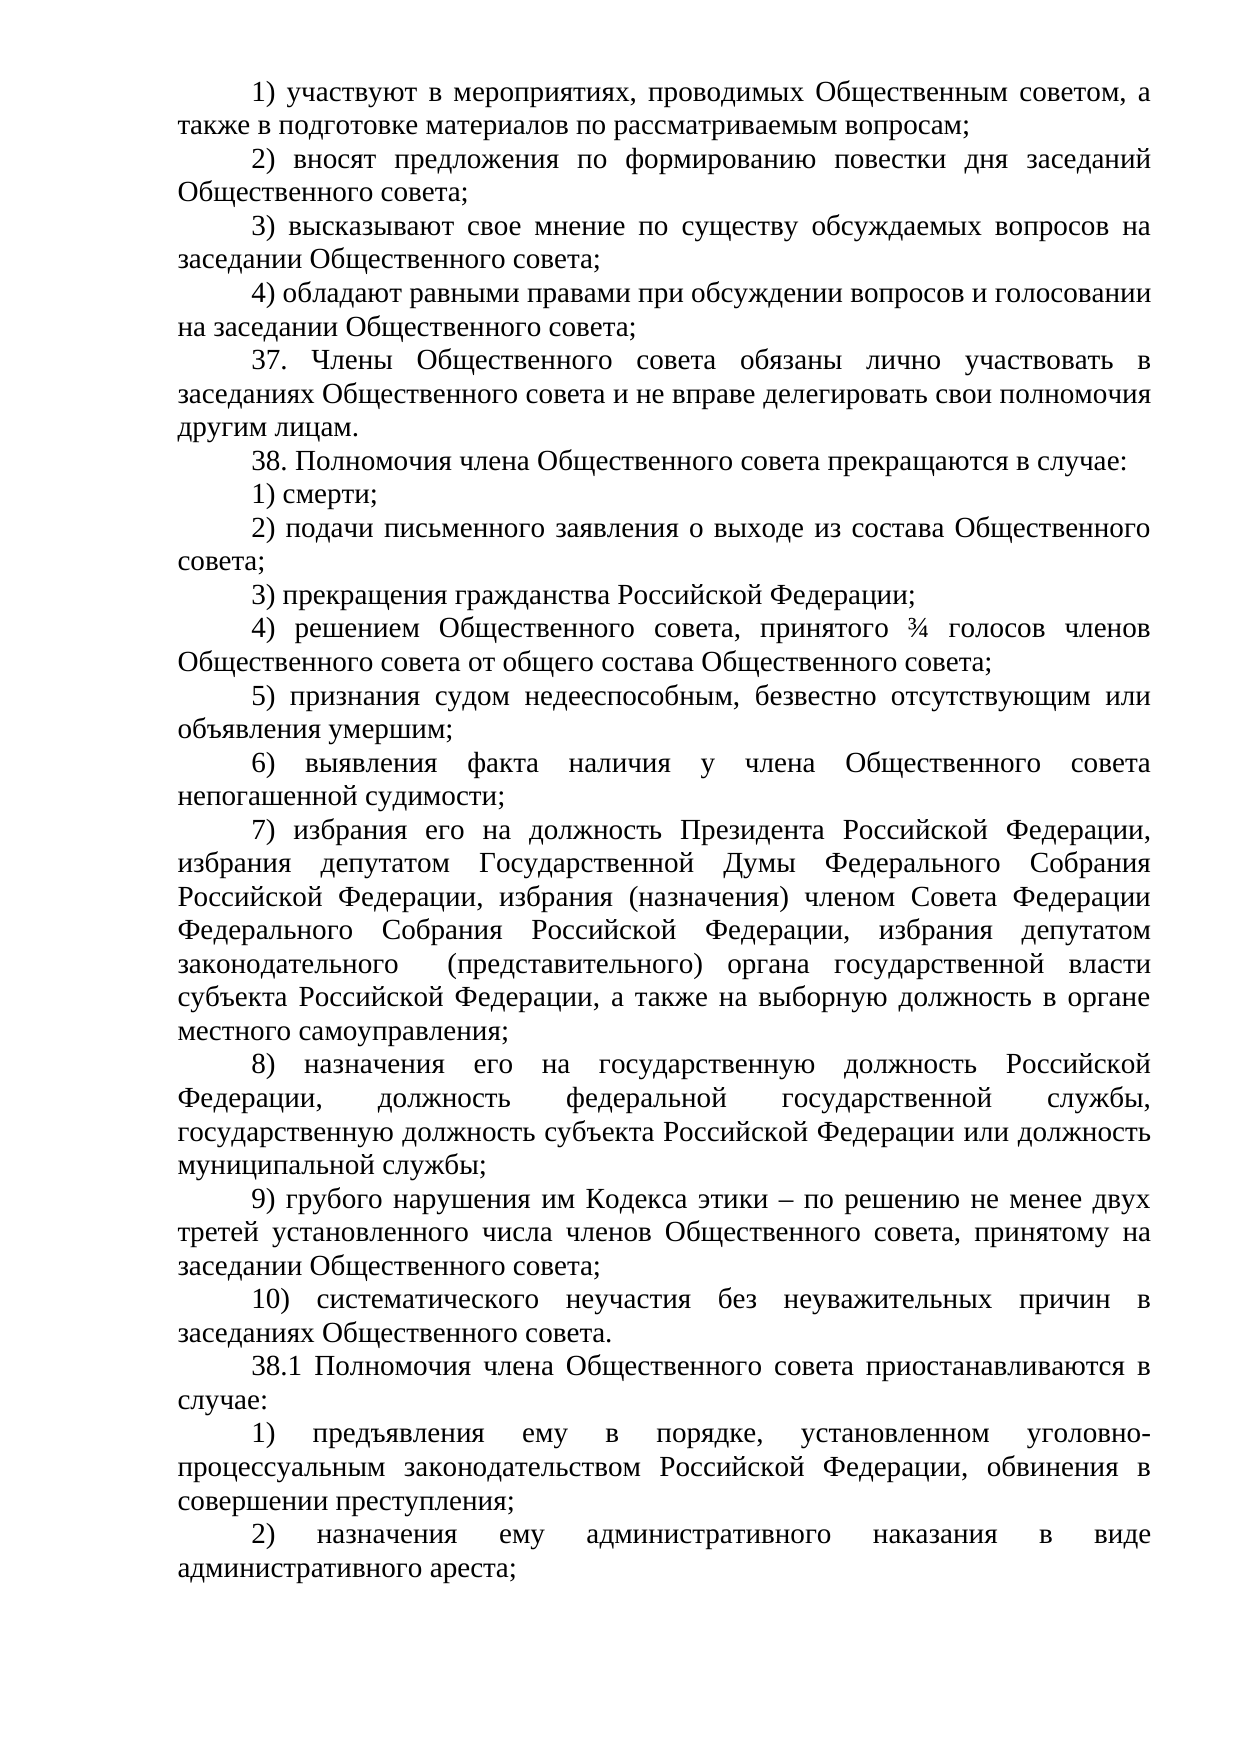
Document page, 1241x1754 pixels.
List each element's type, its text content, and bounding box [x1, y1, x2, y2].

text 1) смерти; [177, 476, 1152, 510]
text 6) выявления факта наличия у члена Общественного совета непогашенной судимости; [177, 745, 1152, 812]
text 37. Члены Общественного совета обязаны лично участвовать в заседаниях Общественного совета и не вправе делегировать свои полномочия другим лицам. [177, 342, 1152, 443]
text 4) решением Общественного совета, принятого ¾ голосов членов Общественного совета от общего состава Общественного совета; [177, 611, 1152, 678]
text 10) систематического неучастия без неуважительных причин в заседаниях Общественного совета. [177, 1281, 1152, 1348]
text 38. Полномочия члена Общественного совета прекращаются в случае: [177, 443, 1152, 476]
text 3) высказывают свое мнение по существу обсуждаемых вопросов на заседании Общественного совета; [177, 208, 1152, 275]
text 2) вносят предложения по формированию повестки дня заседаний Общественного совета; [177, 141, 1152, 208]
text 8) назначения его на государственную должность Российской Федерации, должность федеральной государственной службы, государственную должность субъекта Российской Федерации или должность муниципальной службы; [177, 1047, 1152, 1181]
text 38.1 Полномочия члена Общественного совета приостанавливаются в случае: [177, 1348, 1152, 1416]
text 1) участвуют в мероприятиях, проводимых Общественным советом, а также в подготовке материалов по рассматриваемым вопросам; [177, 74, 1152, 141]
text 5) признания судом недееспособным, безвестно отсутствующим или объявления умершим; [177, 678, 1152, 745]
text 2) подачи письменного заявления о выходе из состава Общественного совета; [177, 510, 1152, 577]
text 3) прекращения гражданства Российской Федерации; [177, 577, 1152, 611]
text 4) обладают равными правами при обсуждении вопросов и голосовании на заседании Общественного совета; [177, 275, 1152, 342]
text 1) предъявления ему в порядке, установленном уголовно-процессуальным законодательством Российской Федерации, обвинения в совершении преступления; [177, 1416, 1152, 1516]
text 9) грубого нарушения им Кодекса этики – по решению не менее двух третей установленного числа членов Общественного совета, принятому на заседании Общественного совета; [177, 1181, 1152, 1281]
text 7) избрания его на должность Президента Российской Федерации, избрания депутатом Государственной Думы Федерального Собрания Российской Федерации, избрания (назначения) членом Совета Федерации Федерального Собрания Российской Федерации, избрания депутатом законодательного (представительного) органа государственной власти субъекта Российской Федерации, а также на выборную должность в органе местного самоуправления; [177, 812, 1152, 1047]
text 2) назначения ему административного наказания в виде административного ареста; [177, 1516, 1152, 1583]
